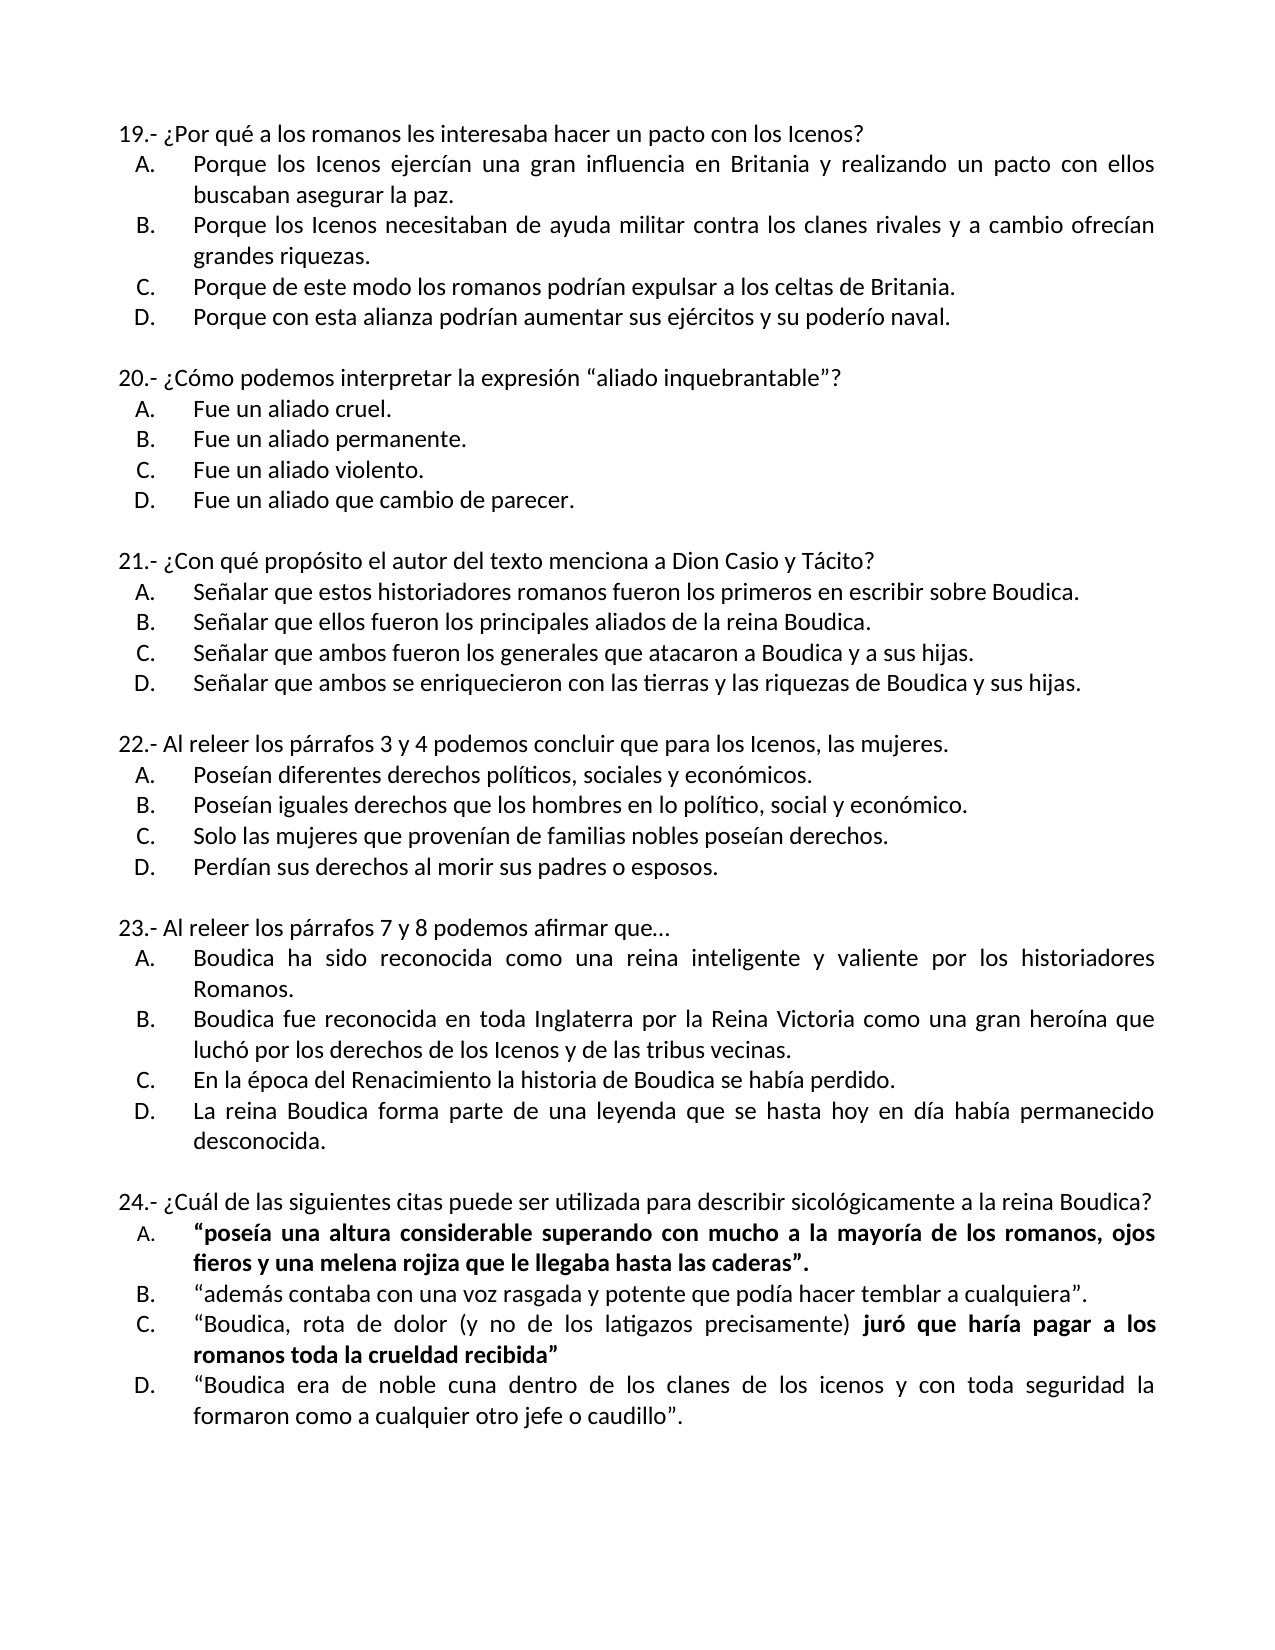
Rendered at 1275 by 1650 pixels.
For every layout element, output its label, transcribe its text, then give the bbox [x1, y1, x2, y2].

list Solo las mujeres que provenían de familias nobles poseían derechos. [156, 820, 1157, 851]
list Porque los Icenos necesitaban de ayuda militar contra los clanes rivales y a cambio ofrecían grandes riquezas. [156, 210, 1157, 271]
text 23.- Al releer los párrafos 7 y 8 podemos afirmar que… [118, 912, 1157, 942]
list Fue un aliado violento. [156, 454, 1157, 484]
list Perdían sus derechos al morir sus padres o esposos. [156, 851, 1157, 881]
list En la época del Renacimiento la historia de Boudica se había perdido. [156, 1064, 1157, 1095]
list Poseían iguales derechos que los hombres en lo político, social y económico. [156, 789, 1157, 820]
list Poseían diferentes derechos políticos, sociales y económicos. [156, 759, 1157, 789]
list “Boudica, rota de dolor (y no de los latigazos precisamente) juró que haría pagar a los romanos toda la crueldad recibida” [156, 1308, 1157, 1369]
list Porque con esta alianza podrían aumentar sus ejércitos y su poderío naval. [156, 301, 1157, 332]
list Fue un aliado cruel. [156, 393, 1157, 423]
list Fue un aliado permanente. [156, 423, 1157, 454]
list Porque los Icenos ejercían una gran influencia en Britania y realizando un pacto con ellos buscaban asegurar la paz. [156, 149, 1157, 210]
list Señalar que ellos fueron los principales aliados de la reina Boudica. [156, 606, 1157, 637]
text 19.- ¿Por qué a los romanos les interesaba hacer un pacto con los Icenos? [118, 118, 1157, 149]
list Señalar que ambos fueron los generales que atacaron a Boudica y a sus hijas. [156, 637, 1157, 667]
list Boudica fue reconocida en toda Inglaterra por la Reina Victoria como una gran heroína que luchó por los derechos de los Icenos y de las tribus vecinas. [156, 1003, 1157, 1064]
list Señalar que estos historiadores romanos fueron los primeros en escribir sobre Boudica. [156, 576, 1157, 606]
text 24.- ¿Cuál de las siguientes citas puede ser utilizada para describir sicológicamente a la reina Boudica? [118, 1186, 1157, 1217]
list Porque de este modo los romanos podrían expulsar a los celtas de Britania. [156, 271, 1157, 301]
list “además contaba con una voz rasgada y potente que podía hacer temblar a cualquiera”. [156, 1278, 1157, 1308]
list Boudica ha sido reconocida como una reina inteligente y valiente por los historiadores Romanos. [156, 942, 1157, 1003]
list Señalar que ambos se enriquecieron con las tierras y las riquezas de Boudica y sus hijas. [156, 667, 1157, 698]
text 20.- ¿Cómo podemos interpretar la expresión “aliado inquebrantable”? [118, 362, 1157, 393]
list “poseía una altura considerable superando con mucho a la mayoría de los romanos, ojos fieros y una melena rojiza que le llegaba hasta las caderas”. [156, 1217, 1157, 1278]
list “Boudica era de noble cuna dentro de los clanes de los icenos y con toda seguridad la formaron como a cualquier otro jefe o caudillo”. [156, 1369, 1157, 1431]
list Fue un aliado que cambio de parecer. [156, 484, 1157, 515]
list La reina Boudica forma parte de una leyenda que se hasta hoy en día había permanecido desconocida. [156, 1095, 1157, 1156]
text 21.- ¿Con qué propósito el autor del texto menciona a Dion Casio y Tácito? [118, 545, 1157, 576]
text 22.- Al releer los párrafos 3 y 4 podemos concluir que para los Icenos, las mujeres. [118, 728, 1157, 759]
